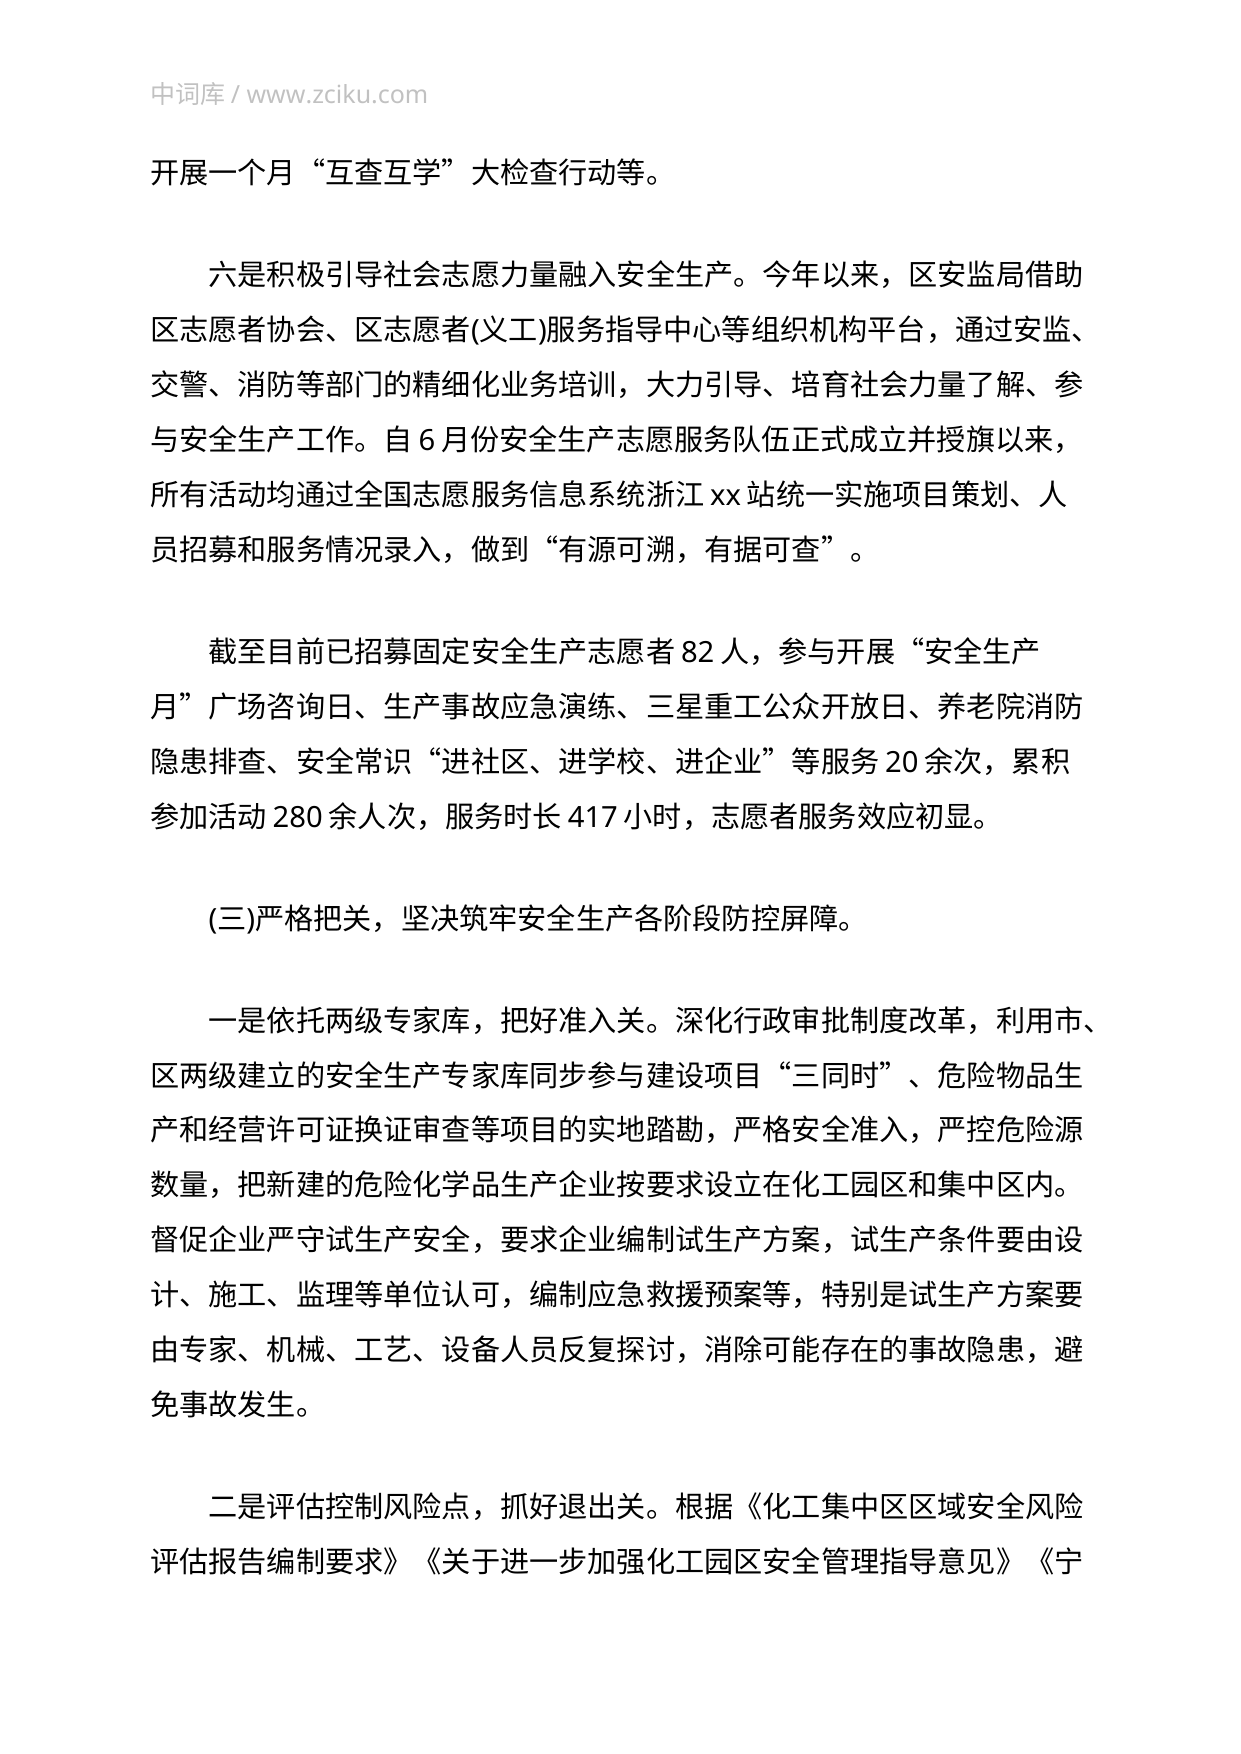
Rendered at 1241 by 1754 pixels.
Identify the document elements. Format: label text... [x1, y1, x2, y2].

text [150, 150, 1090, 192]
text 一是依托两级专家库，把好准入关。深化行政审批制度改革，利用市、区两级建立的安全生产专家库同步参与建设项目“三同时”、危险物品生产和经营许可证换证审查等项目的实地踏勘，严格安全准入，严控危险源数量，把新建的危险化学品生产企业按要求设立在化工园区和集中区内。督促企业严守试生产安全，要求企业编制试生产方案，试生产条件要由设计、施工、监理等单位认可，编制应急救援预案等，特别是试生产方案要由专家、机械、工艺、设备人员反复探讨，消除可能存在的事故隐患，避免事故发生。 [150, 997, 1090, 1424]
text 六是积极引导社会志愿力量融入安全生产。今年以来，区安监局借助区志愿者协会、区志愿者(义工)服务指导中心等组织机构平台，通过安监、交警、消防等部门的精细化业务培训，大力引导、培育社会力量了解、参与安全生产工作。自6月份安全生产志愿服务队伍正式成立并授旗以来，所有活动均通过全国志愿服务信息系统浙江xx站统一实施项目策划、人员招募和服务情况录入，做到“有源可溯，有据可查”。 [150, 252, 1090, 569]
text 截至目前已招募固定安全生产志愿者82人，参与开展“安全生产月”广场咨询日、生产事故应急演练、三星重工公众开放日、养老院消防隐患排查、安全常识“进社区、进学校、进企业”等服务20余次，累积参加活动280余人次，服务时长417小时，志愿者服务效应初显。 [150, 628, 1090, 836]
text (三)严格把关，坚决筑牢安全生产各阶段防控屏障。 [150, 895, 1090, 938]
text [150, 1483, 1090, 1580]
